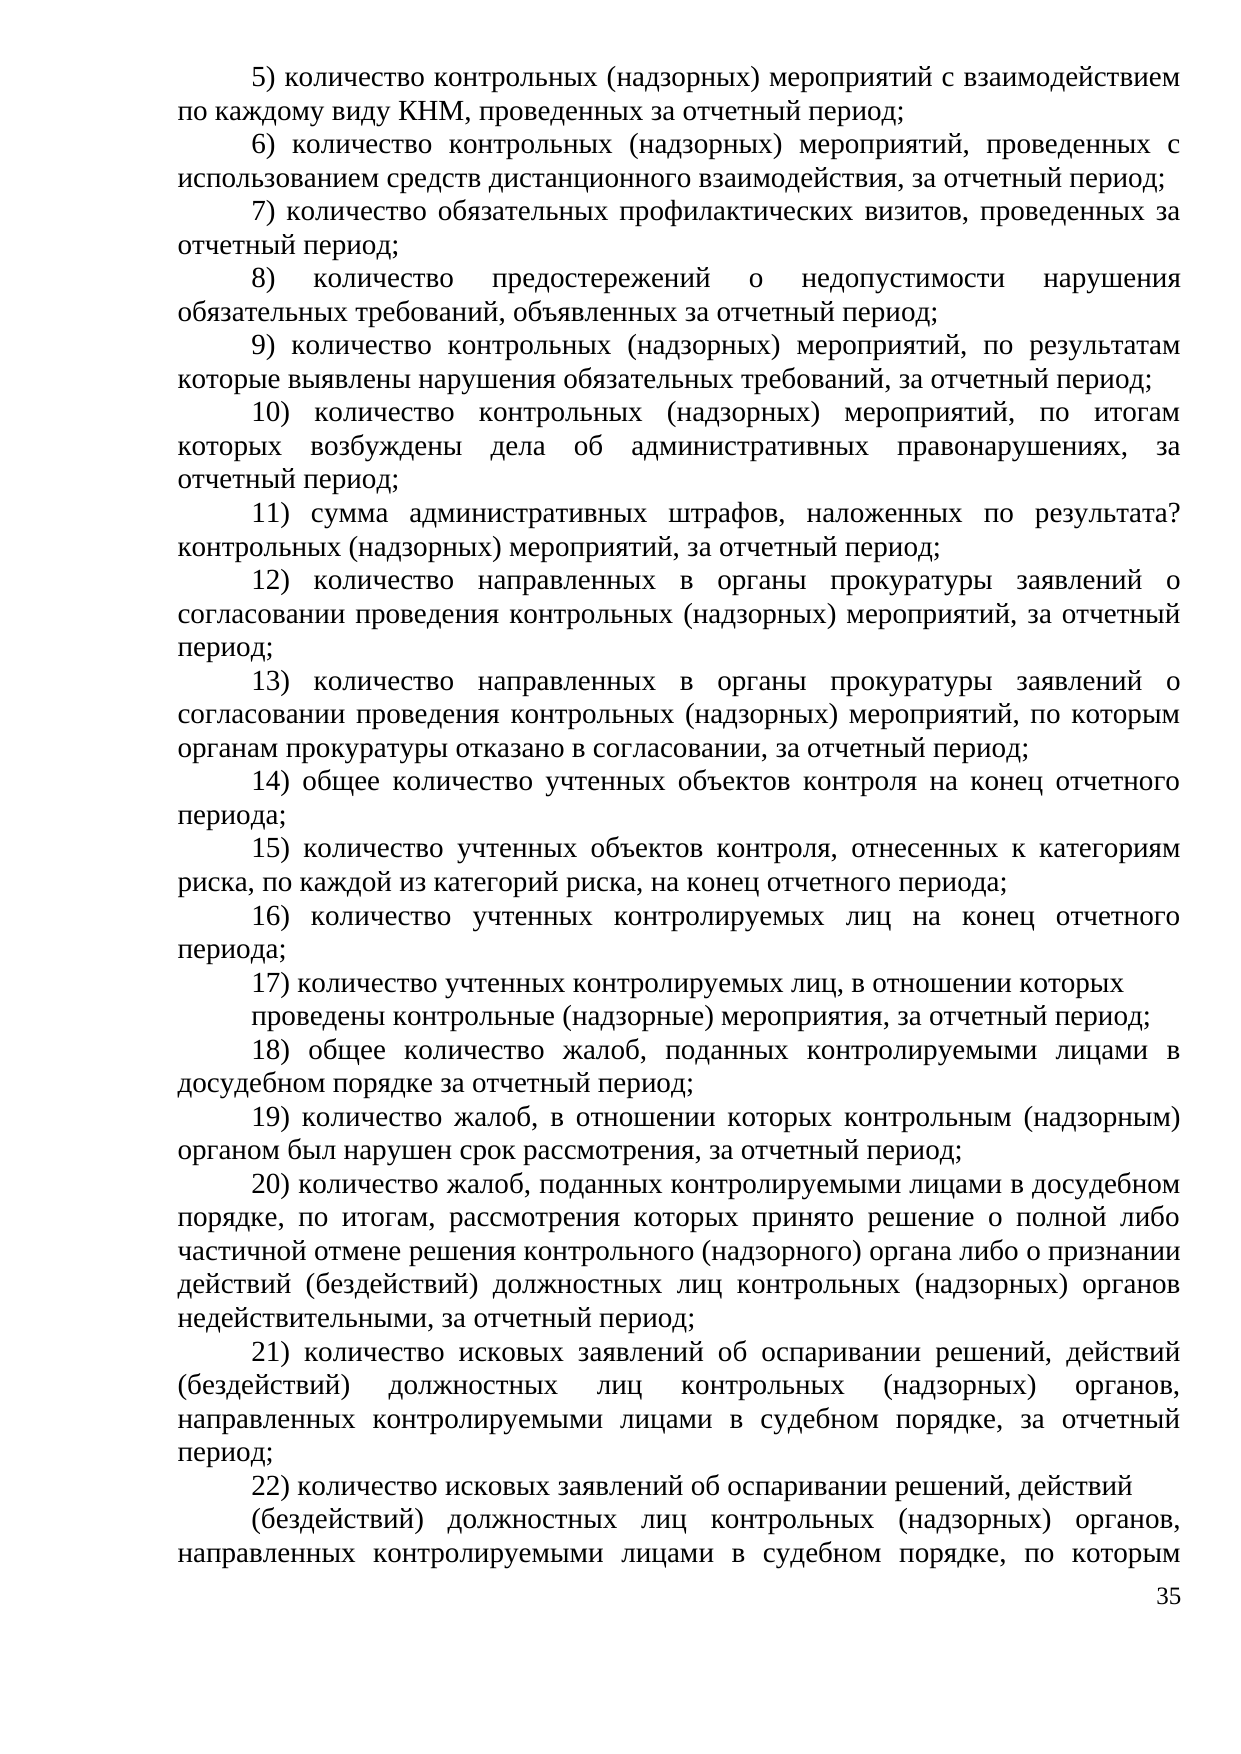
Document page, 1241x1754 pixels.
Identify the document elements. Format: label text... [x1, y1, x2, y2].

text 21) количество исковых заявлений об оспаривании решений, действий (бездействий) должностных лиц контрольных (надзорных) органов, направленных контролируемыми лицами в судебном порядке, за отчетный период; [177, 1334, 1181, 1468]
text 12) количество направленных в органы прокуратуры заявлений о согласовании проведения контрольных (надзорных) мероприятий, за отчетный период; [177, 562, 1181, 663]
text 22) количество исковых заявлений об оспаривании решений, действий [177, 1468, 1181, 1501]
text 8) количество предостережений о недопустимости нарушения обязательных требований, объявленных за отчетный период; [177, 260, 1181, 327]
text 19) количество жалоб, в отношении которых контрольным (надзорным) органом был нарушен срок рассмотрения, за отчетный период; [177, 1099, 1181, 1166]
text 20) количество жалоб, поданных контролируемыми лицами в досудебном порядке, по итогам, рассмотрения которых принято решение о полной либо частичной отмене решения контрольного (надзорного) органа либо о признании действий (бездействий) должностных лиц контрольных (надзорных) органов недействительными, за отчетный период; [177, 1166, 1181, 1334]
text проведены контрольные (надзорные) мероприятия, за отчетный период; [177, 998, 1181, 1032]
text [177, 1501, 1181, 1568]
text 13) количество направленных в органы прокуратуры заявлений о согласовании проведения контрольных (надзорных) мероприятий, по которым органам прокуратуры отказано в согласовании, за отчетный период; [177, 663, 1181, 763]
text 6) количество контрольных (надзорных) мероприятий, проведенных с использованием средств дистанционного взаимодействия, за отчетный период; [177, 126, 1181, 193]
text 16) количество учтенных контролируемых лиц на конец отчетного периода; [177, 898, 1181, 965]
text 18) общее количество жалоб, поданных контролируемыми лицами в досудебном порядке за отчетный период; [177, 1032, 1181, 1099]
text 14) общее количество учтенных объектов контроля на конец отчетного периода; [177, 763, 1181, 831]
text 5) количество контрольных (надзорных) мероприятий с взаимодействием по каждому виду КНМ, проведенных за отчетный период; [177, 59, 1181, 126]
text 17) количество учтенных контролируемых лиц, в отношении которых [177, 965, 1181, 998]
text 7) количество обязательных профилактических визитов, проведенных за отчетный период; [177, 193, 1181, 260]
text 9) количество контрольных (надзорных) мероприятий, по результатам которые выявлены нарушения обязательных требований, за отчетный период; [177, 327, 1181, 394]
text 11) сумма административных штрафов, наложенных по результата? контрольных (надзорных) мероприятий, за отчетный период; [177, 495, 1181, 562]
text 15) количество учтенных объектов контроля, отнесенных к категориям риска, по каждой из категорий риска, на конец отчетного периода; [177, 831, 1181, 898]
text 10) количество контрольных (надзорных) мероприятий, по итогам которых возбуждены дела об административных правонарушениях, за отчетный период; [177, 394, 1181, 495]
